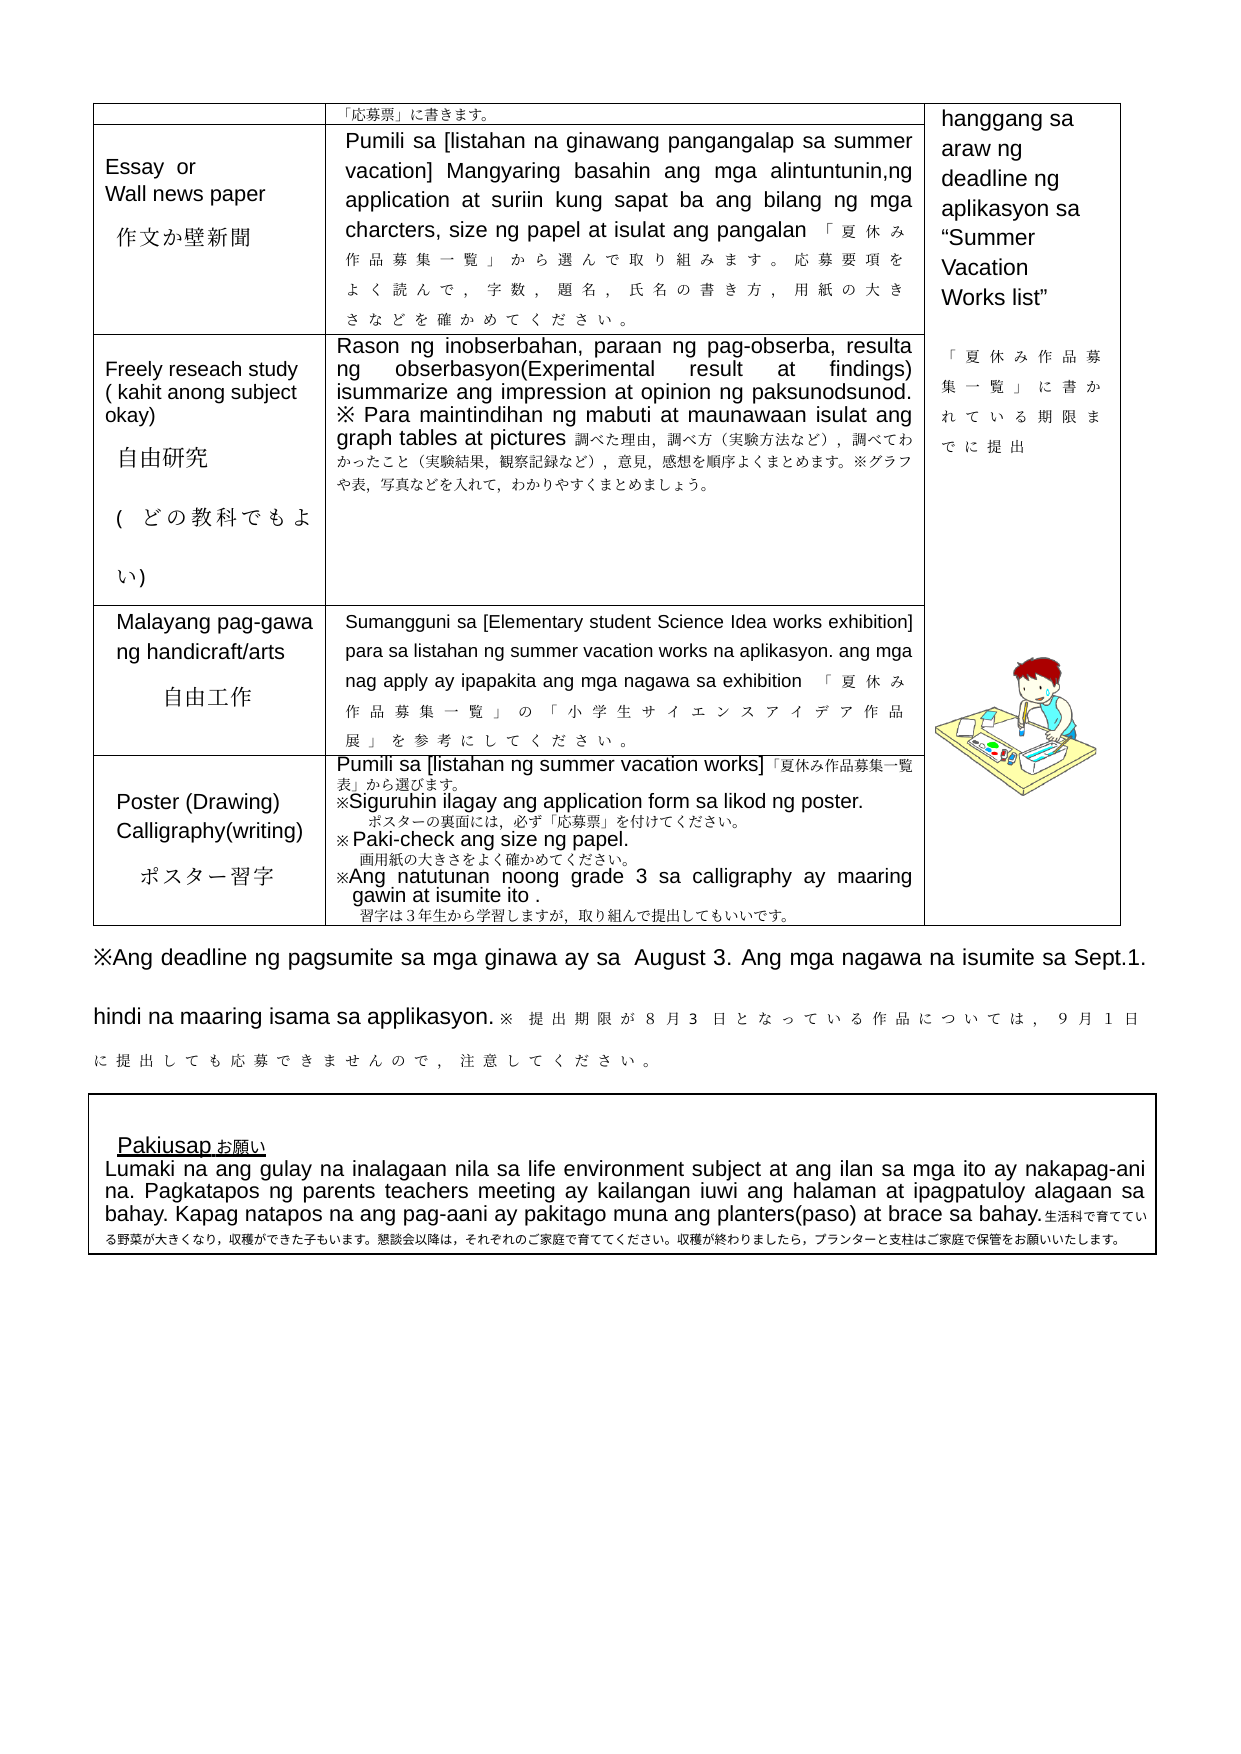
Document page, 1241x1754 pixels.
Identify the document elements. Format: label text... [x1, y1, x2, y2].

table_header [925, 104, 1120, 925]
table_cell Rason ng inobserbahan, paraan ng pag-obserba, resulta ng obserbasyon(Experimental result at findings) isummarize ang impression at opinion ng paksunodsunod. ※ Para maintindihan ng mabuti at maunawaan isulat ang graph tables at pictures 調べた理由，調べ方（実験方法など），調べてわかったこと（実験結果，観察記録など），意見，感想を順序よくまとめます。※グラフや表，写真などを入れて，わかりやすくまとめましょう。 [326, 335, 924, 605]
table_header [326, 104, 924, 124]
text ※Ang deadline ng pagsumite sa mga ginawa ay sa August 3. Ang mga nagawa na isumite sa Sept.1. hindi na maaring isama sa applikasyon. ※提出期限が８月3日となっている作品については，９月１日に提出しても応募できませんので，注意してください。 [93, 926, 1147, 1075]
table_cell Poster (Drawing) Calligraphy(writing) ポスター習字 [94, 756, 325, 925]
table_cell Malayang pag-gawa ng handicraft/arts 自由工作 [94, 606, 325, 755]
table_cell Freely reseach study ( kahit anong subject okay) 自由研究 (どの教科でもよい) [94, 335, 325, 605]
table_cell Pumili sa [listahan ng summer vacation works]「夏休み作品募集一覧表」から選びます。 ※Siguruhin ilagay ang application form sa likod ng poster. ポスターの裏面には，必ず「応募票」を付けてください。 ※ Paki-check ang size ng papel. 画用紙の大きさをよく確かめてください。 ※Ang natutunan noong grade 3 sa calligraphy ay maaring gawin at isumite ito . 習字は３年生から学習しますが，取り組んで提出してもいいです。 [326, 756, 924, 925]
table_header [94, 104, 325, 124]
table_cell Sumangguni sa [Elementary student Science Idea works exhibition] para sa listahan ng summer vacation works na aplikasyon. ang mga nag apply ay ipapakita ang mga nagawa sa exhibition「夏休み作品募集一覧」の「小学生サイエンスアイデア作品展」を参考にしてください。 [326, 606, 924, 755]
text Lumaki na ang gulay na inalagaan nila sa life environment subject at ang ilan sa mga ito ay nakapag-ani na. Pagkatapos ng parents teachers meeting ay kailangan iuwi ang halaman at ipagpatuloy alagaan sa bahay. Kapag natapos na ang pag-aani ay pakitago muna ang planters(paso) at brace sa bahay.生活科で育てている野菜が大きくなり，収穫ができた子もいます。懇談会以降は，それぞれのご家庭で育ててください。収穫が終わりましたら，プランターと支柱はご家庭で保管をお願いいたします。 [104, 1158, 1147, 1249]
table_cell Essay or Wall news paper 作文か壁新聞 [94, 125, 325, 334]
text Pakiusapお願い [93, 1135, 1147, 1158]
picture [935, 657, 1097, 796]
table_cell Pumili sa [listahan na ginawang pangangalap sa summer vacation] Mangyaring basahin ang mga alintuntunin,ng application at suriin kung sapat ba ang bilang ng mga charcters, size ng papel at isulat ang pangalan「夏休み作品募集一覧」から選んで取り組みます。応募要項をよく読んで，字数，題名，氏名の書き方，用紙の大きさなどを確かめてください。 [326, 125, 924, 334]
